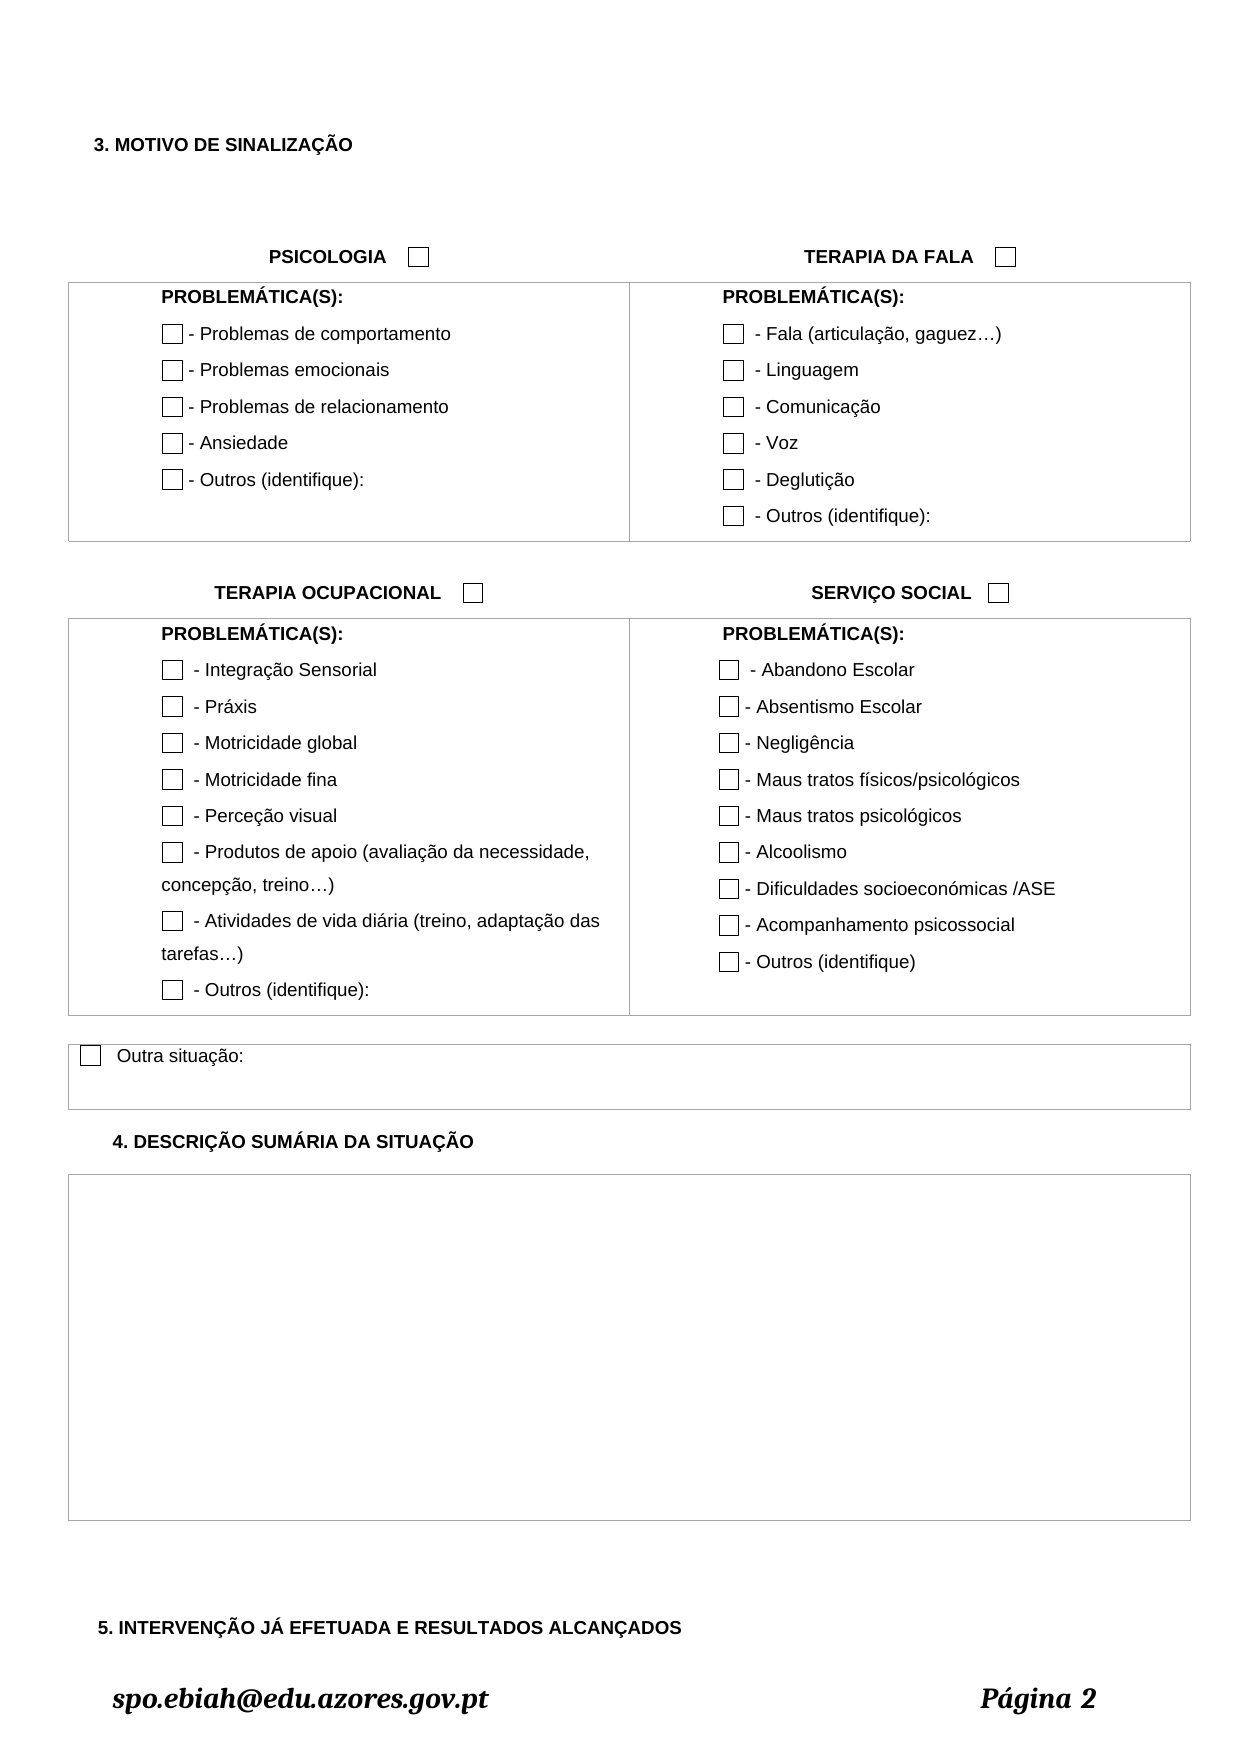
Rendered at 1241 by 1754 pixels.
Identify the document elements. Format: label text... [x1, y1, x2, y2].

text 3. MOTIVO DE SINALIZAÇÃO [94, 134, 1128, 155]
table_cell SERVIÇO SOCIAL [629, 542, 1190, 618]
list 5. INTERVENÇÃO JÁ EFETUADA E RESULTADOS ALCANÇADOS [98, 1617, 1128, 1638]
table_cell PROBLEMÁTICA(S): - Integração Sensorial - Práxis - Motricidade global - Motricidade fina - Perceção visual - Produtos de apoio (avaliação da necessidade, concepção, treino…) - Atividades de vida diária (treino, adaptação das tarefas…) - Outros (identifique): [69, 619, 629, 1014]
table_cell PROBLEMÁTICA(S): - Fala (articulação, gaguez…) - Linguagem - Comunicação - Voz - Deglutição - Outros (identifique): [630, 283, 1190, 541]
table_header PSICOLOGIA [68, 242, 629, 282]
table_header Outra situação: [69, 1045, 1190, 1109]
table_header TERAPIA DA FALA [629, 242, 1190, 282]
table_cell TERAPIA OCUPACIONAL [68, 542, 629, 618]
table_header [69, 1175, 1190, 1519]
text 4. DESCRIÇÃO SUMÁRIA DA SITUAÇÃO [112, 1131, 1128, 1153]
table_cell PROBLEMÁTICA(S): - Abandono Escolar - Absentismo Escolar - Negligência - Maus tratos físicos/psicológicos - Maus tratos psicológicos - Alcoolismo - Dificuldades socioeconómicas /ASE - Acompanhamento psicossocial - Outros (identifique) [630, 619, 1190, 1014]
table_cell PROBLEMÁTICA(S): - Problemas de comportamento - Problemas emocionais - Problemas de relacionamento - Ansiedade - Outros (identifique): [69, 283, 629, 541]
